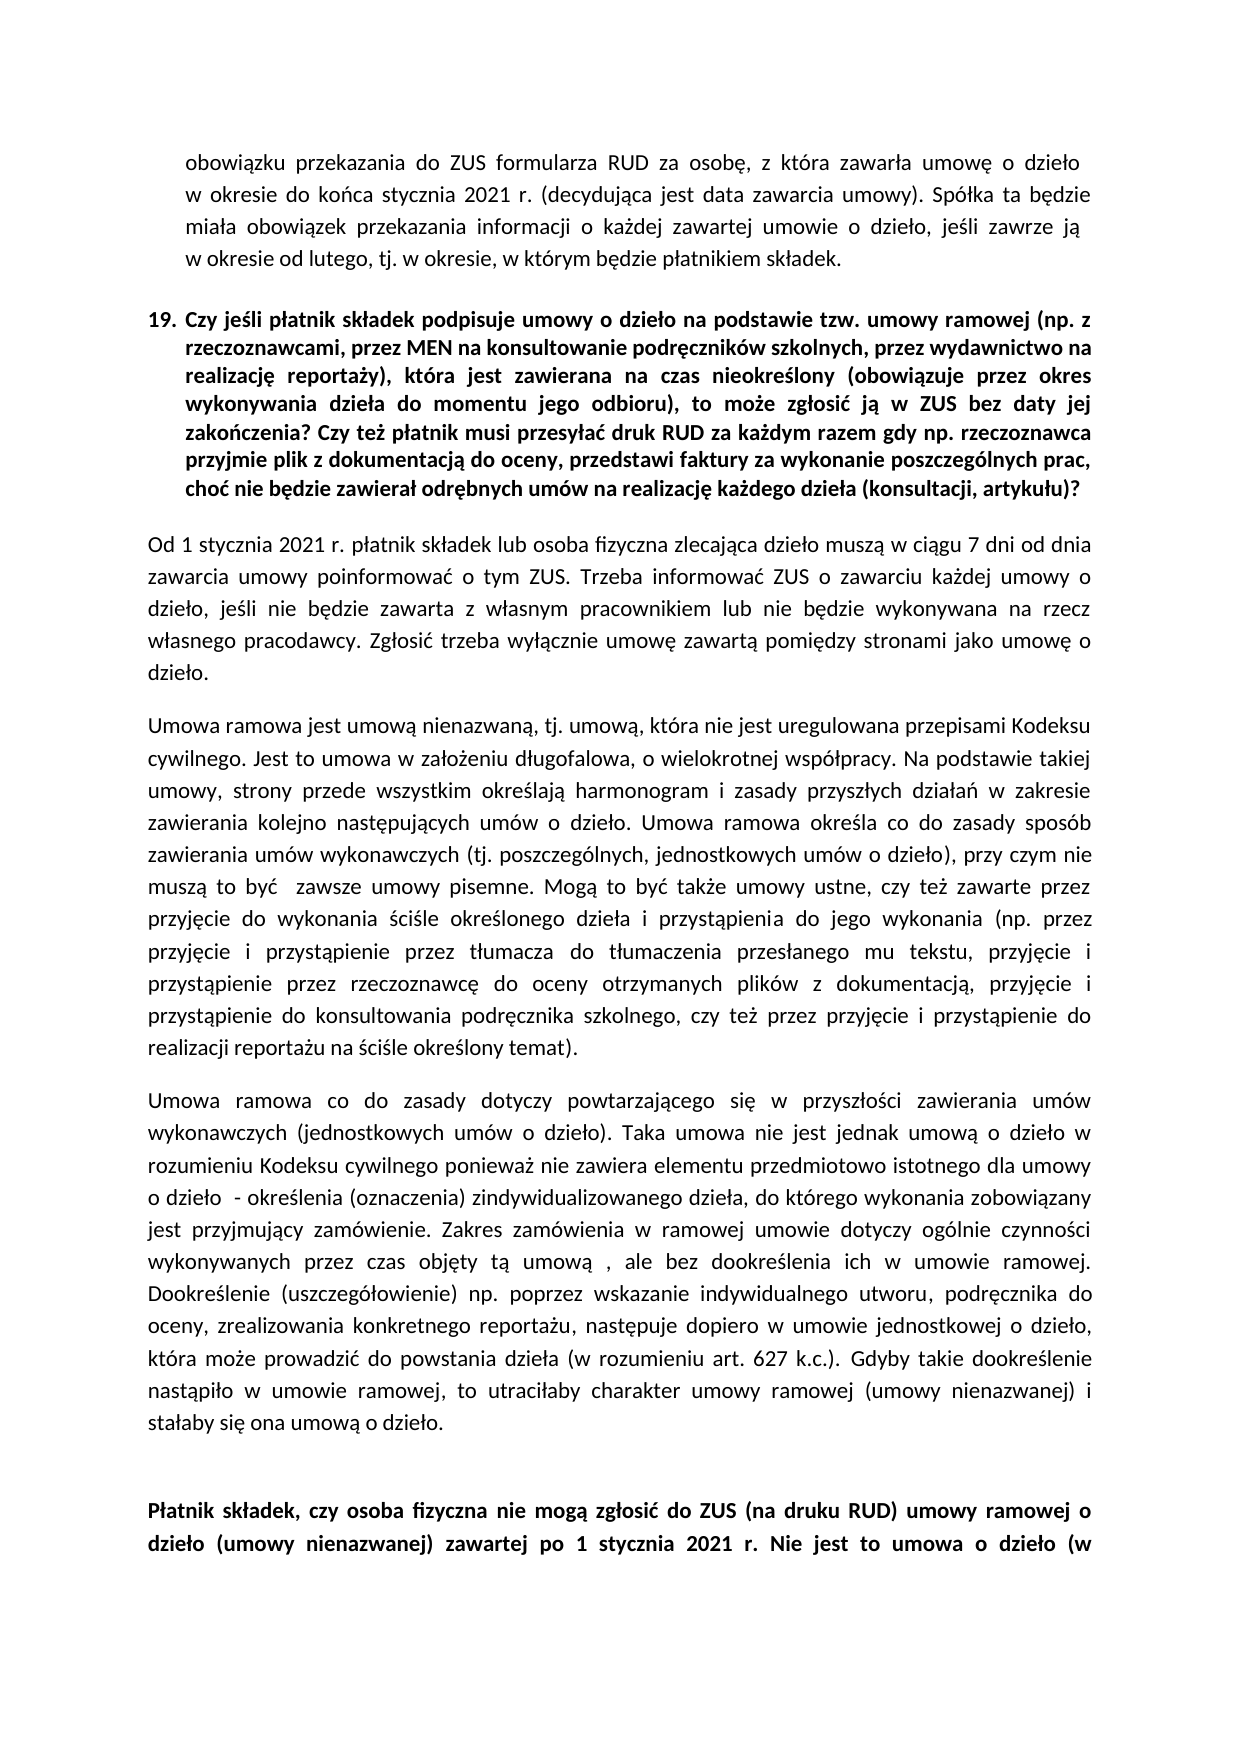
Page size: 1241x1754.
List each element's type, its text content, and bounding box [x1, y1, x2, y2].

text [148, 1497, 1093, 1557]
text Umowa ramowa jest umową nienazwaną, tj. umową, która nie jest uregulowana przepisami Kodeksu cywilnego. Jest to umowa w założeniu długofalowa, o wielokrotnej współpracy. Na podstawie takiej umowy, strony przede wszystkim określają harmonogram i zasady przyszłych działań w zakresie zawierania kolejno następujących umów o dzieło. Umowa ramowa określa co do zasady sposób zawierania umów wykonawczych (tj. poszczególnych, jednostkowych umów o dzieło), przy czym nie muszą to być zawsze umowy pisemne. Mogą to być także umowy ustne, czy też zawarte przez przyjęcie do wykonania ściśle określonego dzieła i przystąpienia do jego wykonania (np. przez przyjęcie i przystąpienie przez tłumacza do tłumaczenia przesłanego mu tekstu, przyjęcie i przystąpienie przez rzeczoznawcę do oceny otrzymanych plików z dokumentacją, przyjęcie i przystąpienie do konsultowania podręcznika szkolnego, czy też przez przyjęcie i przystąpienie do realizacji reportażu na ściśle określony temat). [148, 711, 1093, 1061]
text Od 1 stycznia 2021 r. płatnik składek lub osoba fizyczna zlecająca dzieło muszą w ciągu 7 dni od dnia zawarcia umowy poinformować o tym ZUS. Trzeba informować ZUS o zawarciu każdej umowy o dzieło, jeśli nie będzie zawarta z własnym pracownikiem lub nie będzie wykonywana na rzecz własnego pracodawcy. Zgłosić trzeba wyłącznie umowę zawartą pomiędzy stronami jako umowę o dzieło. [148, 530, 1093, 686]
list Czy jeśli płatnik składek podpisuje umowy o dzieło na podstawie tzw. umowy ramowej (np. z rzeczoznawcami, przez MEN na konsultowanie podręczników szkolnych, przez wydawnictwo na realizację reportaży), która jest zawierana na czas nieokreślony (obowiązuje przez okres wykonywania dzieła do momentu jego odbioru), to może zgłosić ją w ZUS bez daty jej zakończenia? Czy też płatnik musi przesyłać druk RUD za każdym razem gdy np. rzeczoznawca przyjmie plik z dokumentacją do oceny, przedstawi faktury za wykonanie poszczególnych prac, choć nie będzie zawierał odrębnych umów na realizację każdego dzieła (konsultacji, artykułu)? [148, 306, 1093, 502]
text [185, 148, 1093, 272]
text Umowa ramowa co do zasady dotyczy powtarzającego się w przyszłości zawierania umów wykonawczych (jednostkowych umów o dzieło). Taka umowa nie jest jednak umową o dzieło w rozumieniu Kodeksu cywilnego ponieważ nie zawiera elementu przedmiotowo istotnego dla umowy o dzieło - określenia (oznaczenia) zindywidualizowanego dzieła, do którego wykonania zobowiązany jest przyjmujący zamówienie. Zakres zamówienia w ramowej umowie dotyczy ogólnie czynności wykonywanych przez czas objęty tą umową , ale bez dookreślenia ich w umowie ramowej. Dookreślenie (uszczegółowienie) np. poprzez wskazanie indywidualnego utworu, podręcznika do oceny, zrealizowania konkretnego reportażu, następuje dopiero w umowie jednostkowej o dzieło, która może prowadzić do powstania dzieła (w rozumieniu art. 627 k.c.). Gdyby takie dookreślenie nastąpiło w umowie ramowej, to utraciłaby charakter umowy ramowej (umowy nienazwanej) i stałaby się ona umową o dzieło. [148, 1086, 1093, 1436]
